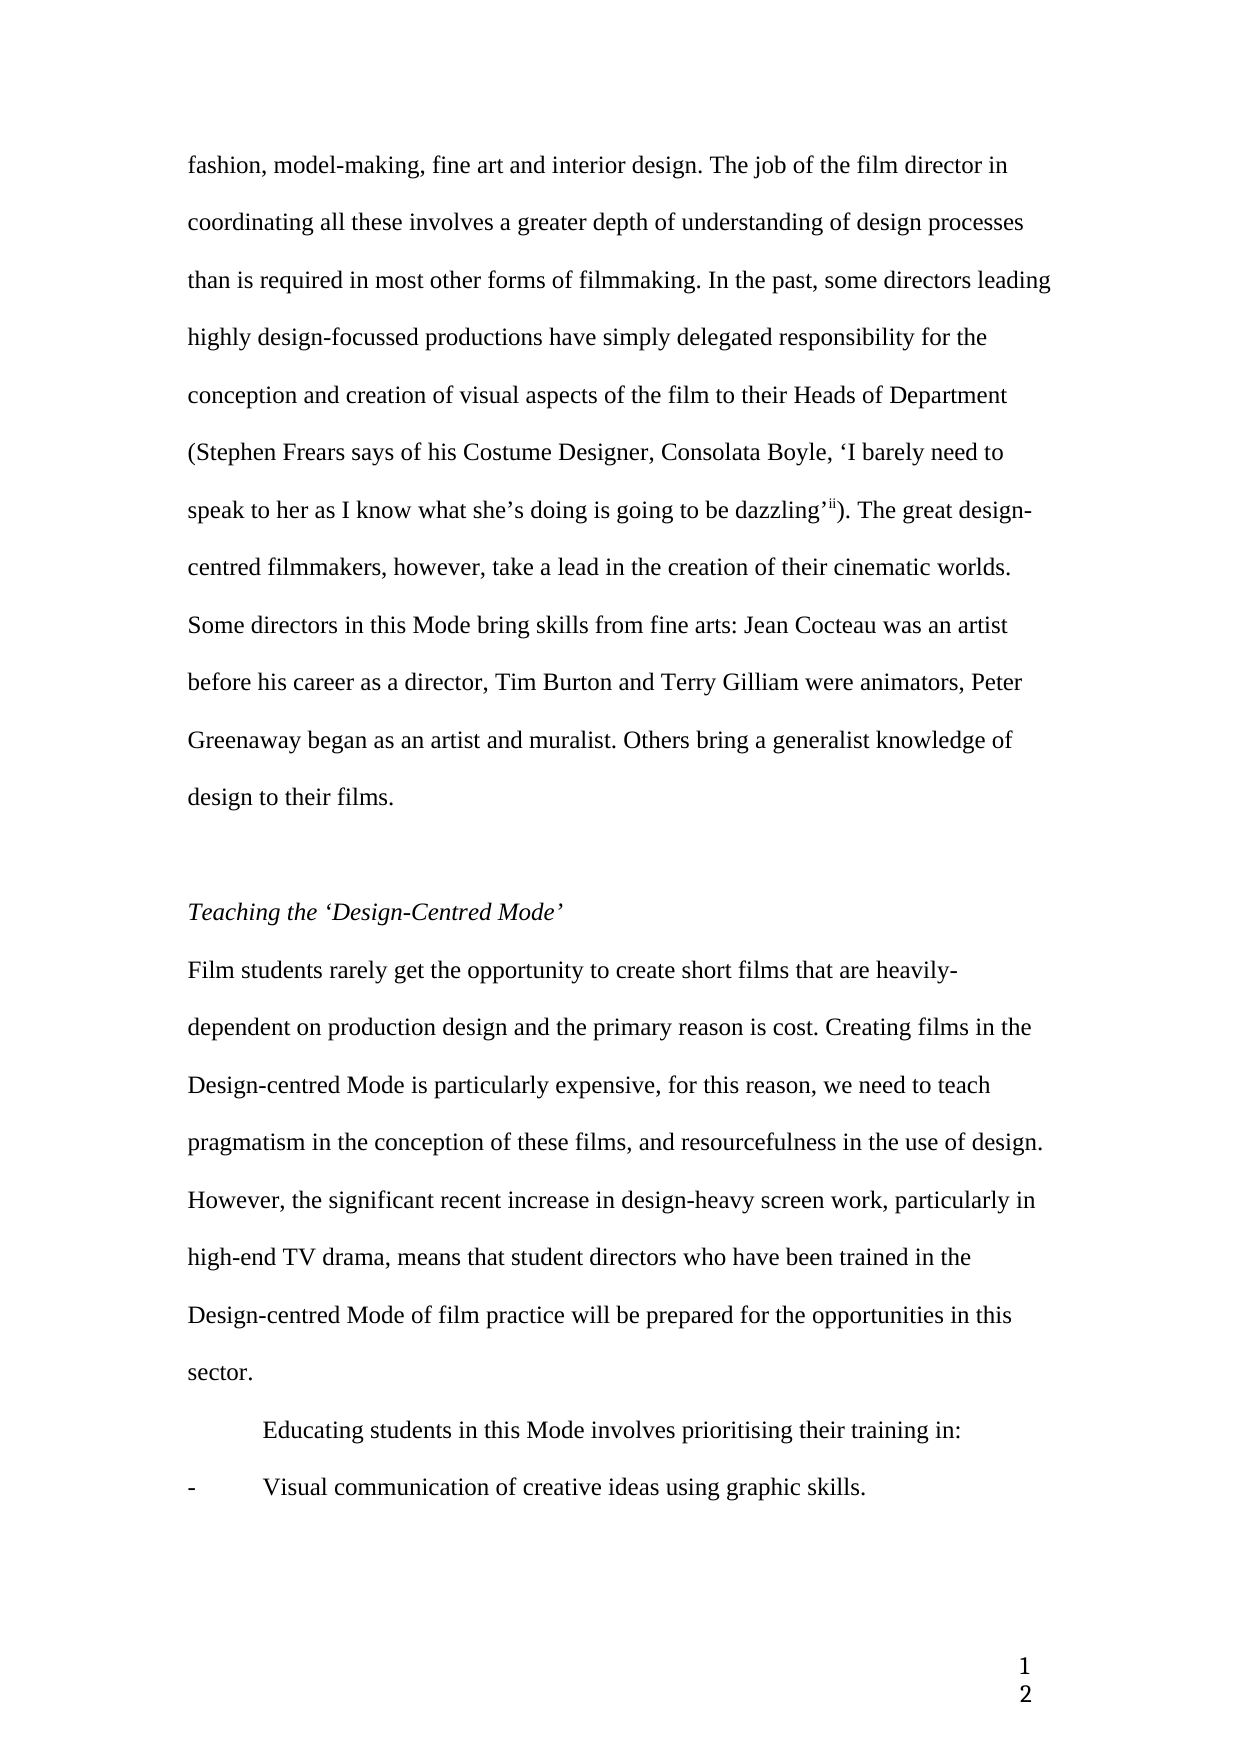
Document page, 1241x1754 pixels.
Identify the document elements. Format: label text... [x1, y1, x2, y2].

list Visual communication of creative ideas using graphic skills. [187, 1472, 1053, 1501]
text Some directors in this Mode bring skills from fine arts: Jean Cocteau was an artist before his career as a director, Tim Burton and Terry Gilliam were animators, Peter Greenaway began as an artist and muralist. Others bring a generalist knowledge of design to their films. [187, 610, 1053, 811]
text Educating students in this Mode involves prioritising their training in: [187, 1415, 1053, 1444]
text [187, 150, 1053, 581]
text Film students rarely get the opportunity to create short films that are heavily-dependent on production design and the primary reason is cost. Creating films in the Design-centred Mode is particularly expensive, for this reason, we need to teach pragmatism in the conception of these films, and resourcefulness in the use of design. [187, 955, 1053, 1156]
text Teaching the ‘Design-Centred Mode’ [187, 897, 1053, 926]
text However, the significant recent increase in design-heavy screen work, particularly in high-end TV drama, means that student directors who have been trained in the Design-centred Mode of film practice will be prepared for the opportunities in this sector. [187, 1185, 1053, 1386]
